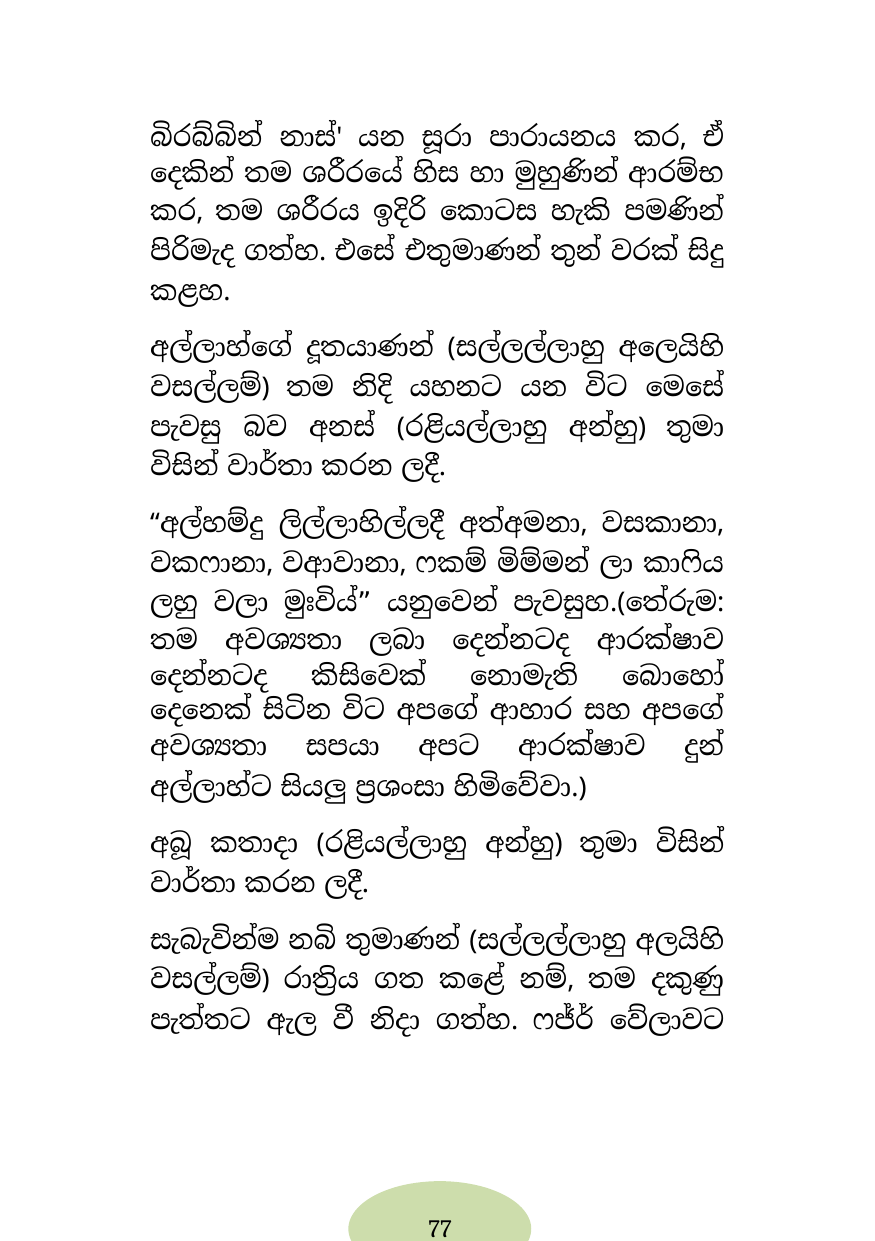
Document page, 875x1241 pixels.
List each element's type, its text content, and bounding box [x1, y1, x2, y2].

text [150, 117, 724, 308]
text “අල්හම්දු ලිල්ලාහිල්ලදී අත්අමනා, වසකානා, වකෆානා, වආවානා, ෆකම් මිම්මන් ලා කාෆිය ලහු වලා මුඃවිය්” යනුවෙන් පැවසුහ.(තේරුම: තම අවශ්‍යතා ලබා දෙන්නටද ආරක්ෂාව දෙන්නටද කිසිවෙක් නොමැති බොහෝ දෙනෙක් සිටින විට අපගේ ආහාර සහ අපගේ අවශ්‍යතා සපයා අපට ආරක්ෂාව දුන් අල්ලාහ්ට සියලු ප්‍රශංසා හිමිවේවා.) [150, 503, 724, 804]
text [150, 920, 724, 1037]
text අබූ කතාදා (රළියල්ලාහු අන්හු) තුමා විසින් වාර්තා කරන ලදී. [150, 824, 724, 901]
text අල්ලාහ්ගේ දූතයාණන් (සල්ලල්ලාහු අලෙයිහි වසල්ලම්) තම නිදි යහනට යන විට මෙසේ පැවසු බව අනස් (රළියල්ලාහු අන්හු) තුමා විසින් වාර්තා කරන ලදී. [150, 327, 724, 484]
